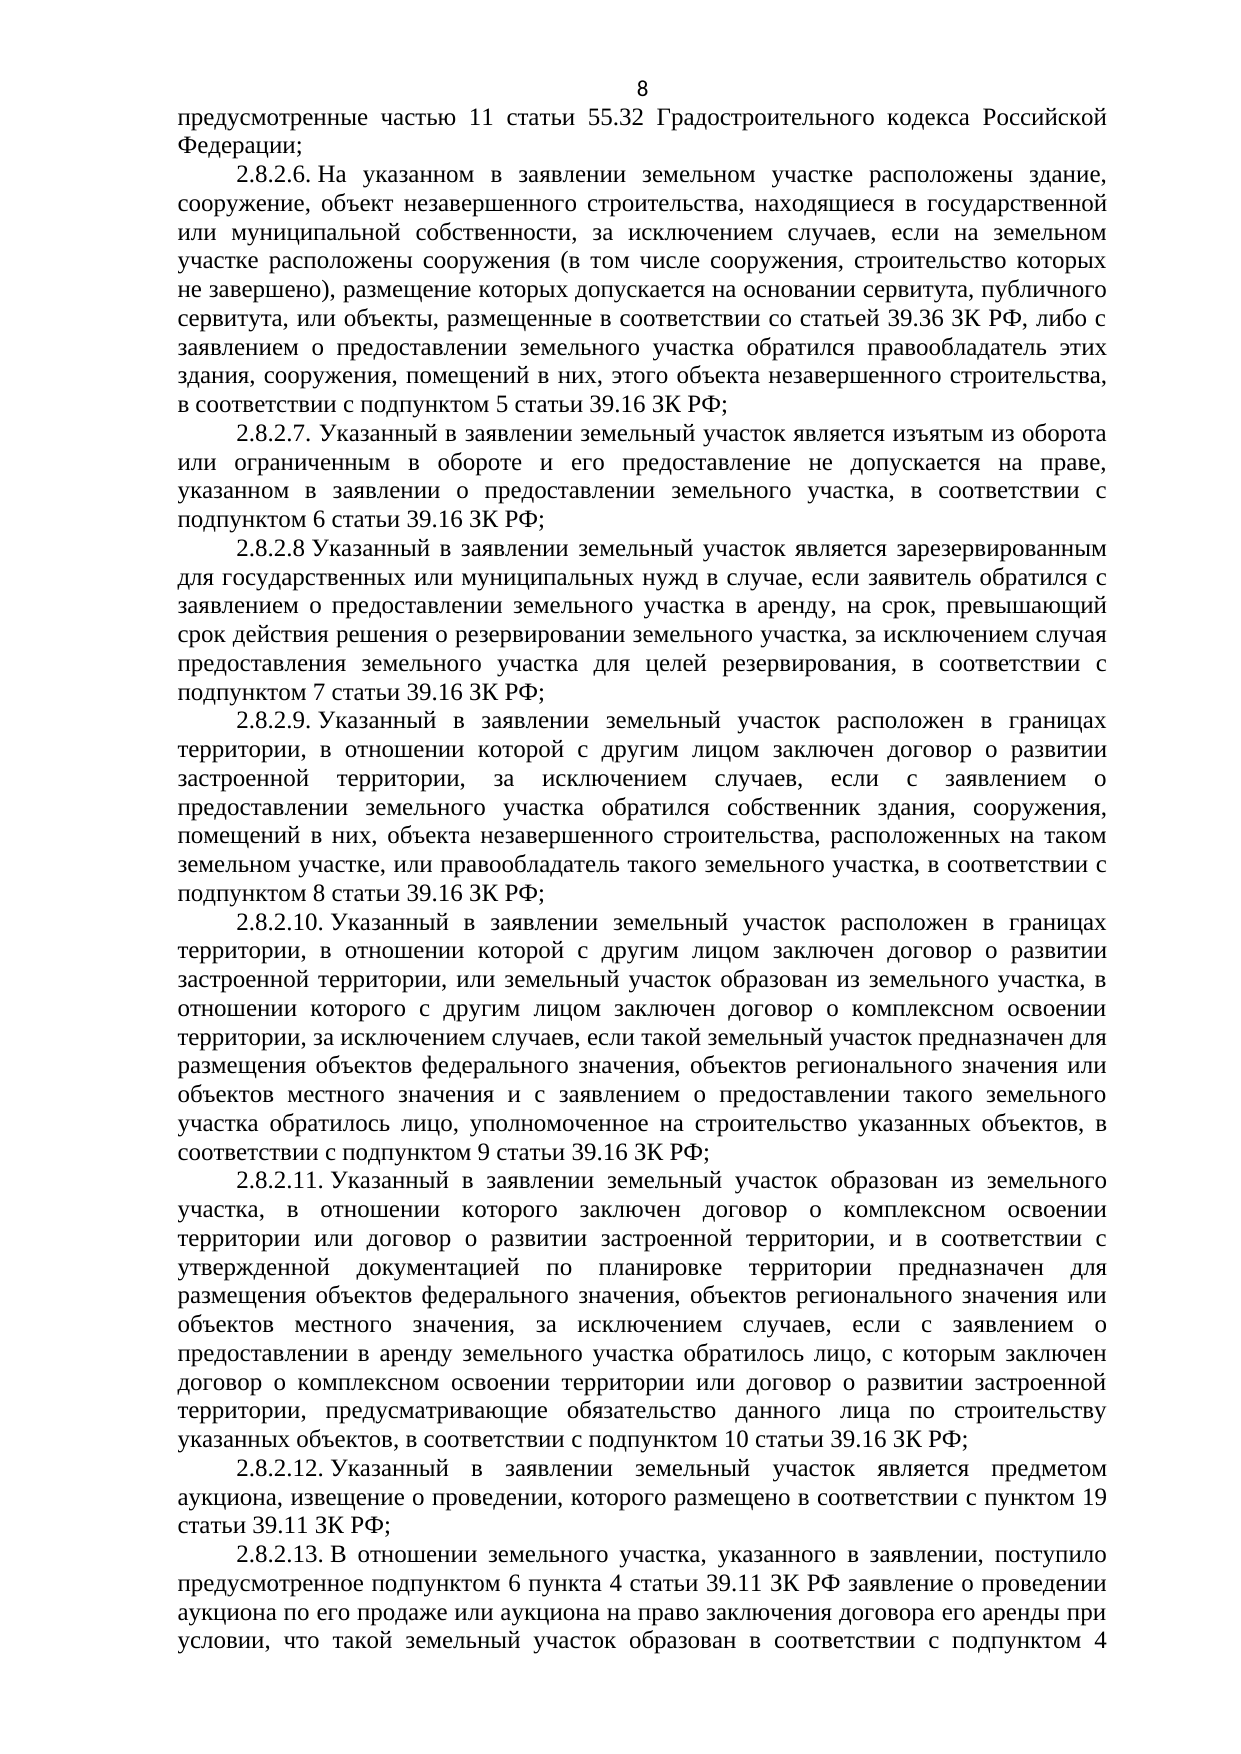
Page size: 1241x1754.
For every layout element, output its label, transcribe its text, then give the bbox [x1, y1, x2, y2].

text 2.8.2.10. Указанный в заявлении земельный участок расположен в границах территории, в отношении которой с другим лицом заключен договор о развитии застроенной территории, или земельный участок образован из земельного участка, в отношении которого с другим лицом заключен договор о комплексном освоении территории, за исключением случаев, если такой земельный участок предназначен для размещения объектов федерального значения, объектов регионального значения или объектов местного значения и с заявлением о предоставлении такого земельного участка обратилось лицо, уполномоченное на строительство указанных объектов, в соответствии с подпунктом 9 статьи 39.16 ЗК РФ; [177, 907, 1108, 1166]
text 2.8.2.7. Указанный в заявлении земельный участок является изъятым из оборота или ограниченным в обороте и его предоставление не допускается на праве, указанном в заявлении о предоставлении земельного участка, в соответствии с подпунктом 6 статьи 39.16 ЗК РФ; [177, 418, 1108, 533]
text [177, 1539, 1108, 1654]
text 2.8.2.8 Указанный в заявлении земельный участок является зарезервированным для государственных или муниципальных нужд в случае, если заявитель обратился с заявлением о предоставлении земельного участка в аренду, на срок, превышающий срок действия решения о резервировании земельного участка, за исключением случая предоставления земельного участка для целей резервирования, в соответствии с подпунктом 7 статьи 39.16 ЗК РФ; [177, 533, 1108, 706]
text 2.8.2.9. Указанный в заявлении земельный участок расположен в границах территории, в отношении которой с другим лицом заключен договор о развитии застроенной территории, за исключением случаев, если с заявлением о предоставлении земельного участка обратился собственник здания, сооружения, помещений в них, объекта незавершенного строительства, расположенных на таком земельном участке, или правообладатель такого земельного участка, в соответствии с подпунктом 8 статьи 39.16 ЗК РФ; [177, 706, 1108, 907]
text 2.8.2.12. Указанный в заявлении земельный участок является предметом аукциона, извещение о проведении, которого размещено в соответствии с пунктом 19 статьи 39.11 ЗК РФ; [177, 1453, 1108, 1539]
text 2.8.2.11. Указанный в заявлении земельный участок образован из земельного участка, в отношении которого заключен договор о комплексном освоении территории или договор о развитии застроенной территории, и в соответствии с утвержденной документацией по планировке территории предназначен для размещения объектов федерального значения, объектов регионального значения или объектов местного значения, за исключением случаев, если с заявлением о предоставлении в аренду земельного участка обратилось лицо, с которым заключен договор о комплексном освоении территории или договор о развитии застроенной территории, предусматривающие обязательство данного лица по строительству указанных объектов, в соответствии с подпунктом 10 статьи 39.16 ЗК РФ; [177, 1166, 1108, 1453]
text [177, 102, 1108, 159]
text 2.8.2.6. На указанном в заявлении земельном участке расположены здание, сооружение, объект незавершенного строительства, находящиеся в государственной или муниципальной собственности, за исключением случаев, если на земельном участке расположены сооружения (в том числе сооружения, строительство которых не завершено), размещение которых допускается на основании сервитута, публичного сервитута, или объекты, размещенные в соответствии со статьей 39.36 ЗК РФ, либо с заявлением о предоставлении земельного участка обратился правообладатель этих здания, сооружения, помещений в них, этого объекта незавершенного строительства, в соответствии с подпунктом 5 статьи 39.16 ЗК РФ; [177, 159, 1108, 418]
